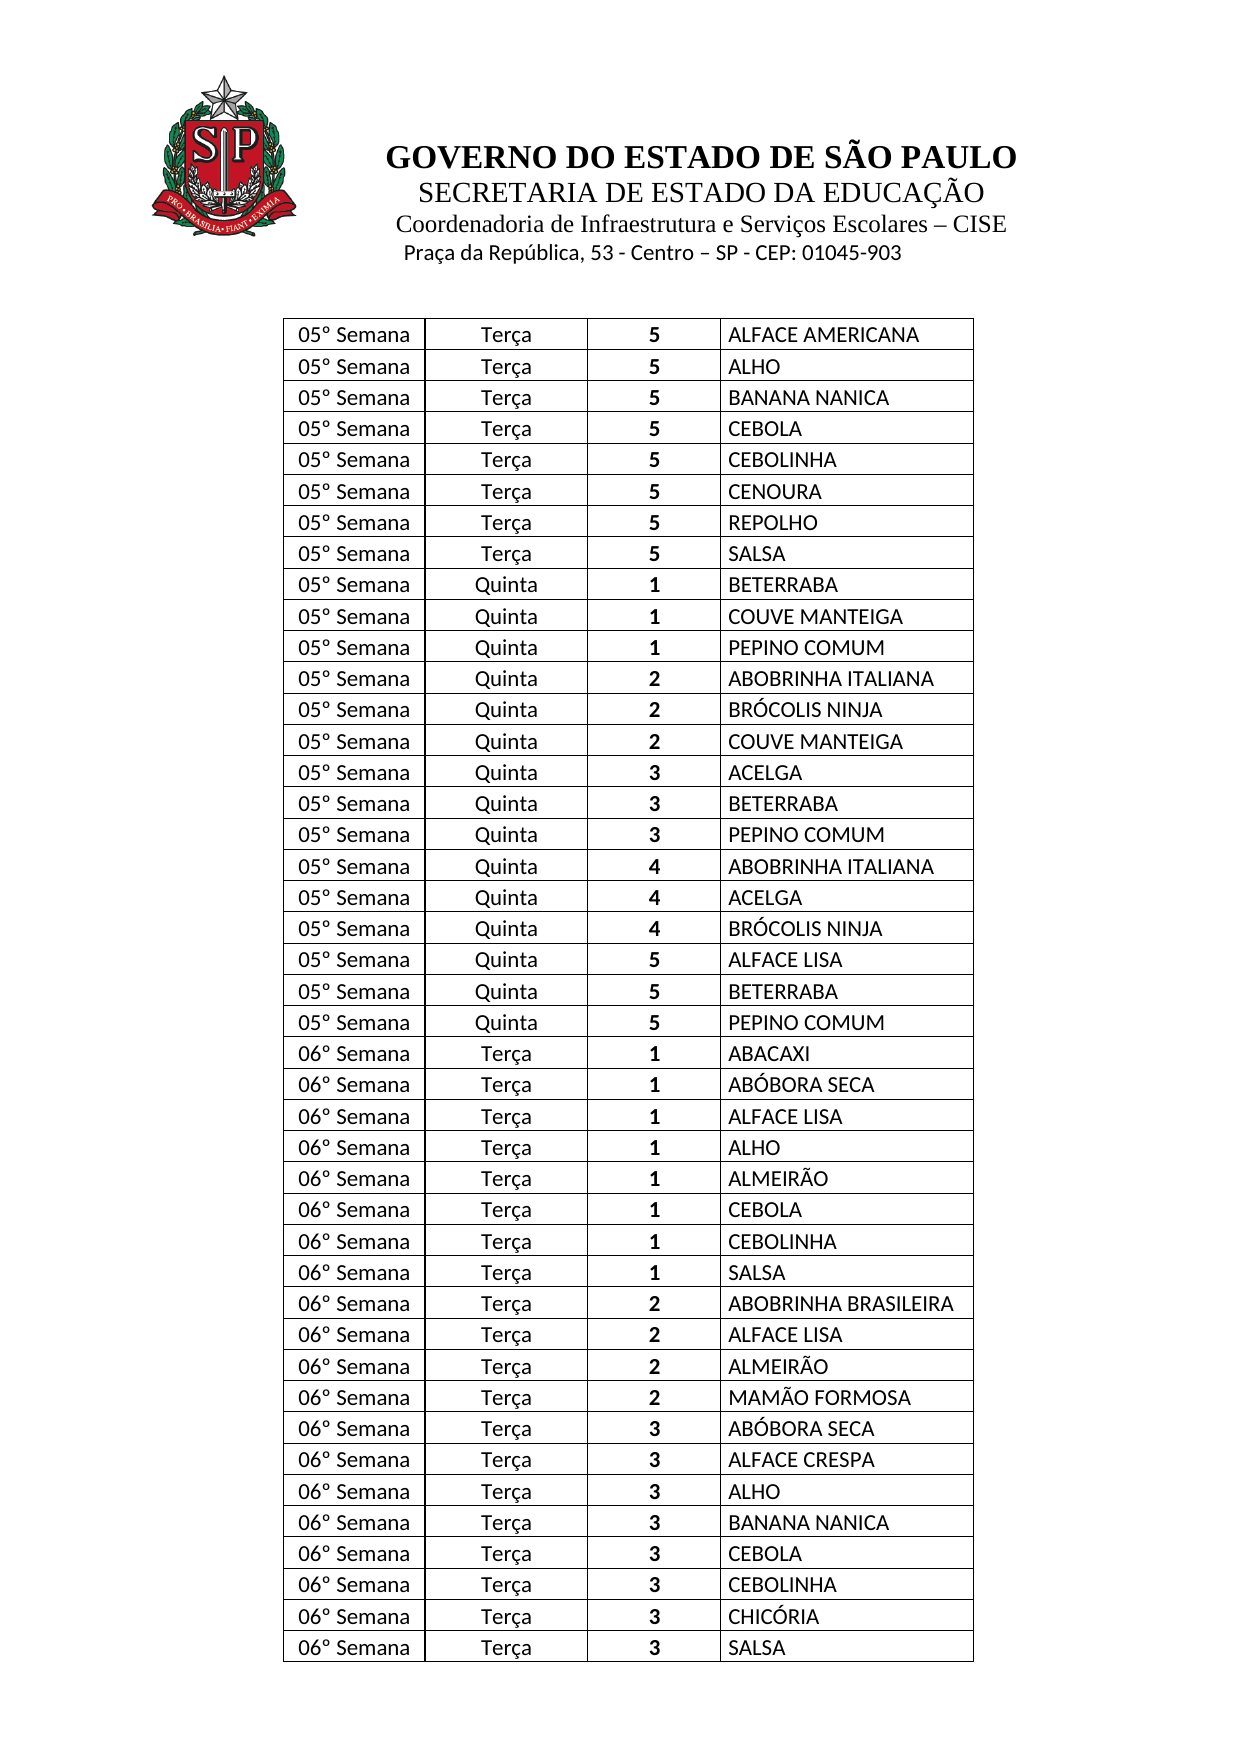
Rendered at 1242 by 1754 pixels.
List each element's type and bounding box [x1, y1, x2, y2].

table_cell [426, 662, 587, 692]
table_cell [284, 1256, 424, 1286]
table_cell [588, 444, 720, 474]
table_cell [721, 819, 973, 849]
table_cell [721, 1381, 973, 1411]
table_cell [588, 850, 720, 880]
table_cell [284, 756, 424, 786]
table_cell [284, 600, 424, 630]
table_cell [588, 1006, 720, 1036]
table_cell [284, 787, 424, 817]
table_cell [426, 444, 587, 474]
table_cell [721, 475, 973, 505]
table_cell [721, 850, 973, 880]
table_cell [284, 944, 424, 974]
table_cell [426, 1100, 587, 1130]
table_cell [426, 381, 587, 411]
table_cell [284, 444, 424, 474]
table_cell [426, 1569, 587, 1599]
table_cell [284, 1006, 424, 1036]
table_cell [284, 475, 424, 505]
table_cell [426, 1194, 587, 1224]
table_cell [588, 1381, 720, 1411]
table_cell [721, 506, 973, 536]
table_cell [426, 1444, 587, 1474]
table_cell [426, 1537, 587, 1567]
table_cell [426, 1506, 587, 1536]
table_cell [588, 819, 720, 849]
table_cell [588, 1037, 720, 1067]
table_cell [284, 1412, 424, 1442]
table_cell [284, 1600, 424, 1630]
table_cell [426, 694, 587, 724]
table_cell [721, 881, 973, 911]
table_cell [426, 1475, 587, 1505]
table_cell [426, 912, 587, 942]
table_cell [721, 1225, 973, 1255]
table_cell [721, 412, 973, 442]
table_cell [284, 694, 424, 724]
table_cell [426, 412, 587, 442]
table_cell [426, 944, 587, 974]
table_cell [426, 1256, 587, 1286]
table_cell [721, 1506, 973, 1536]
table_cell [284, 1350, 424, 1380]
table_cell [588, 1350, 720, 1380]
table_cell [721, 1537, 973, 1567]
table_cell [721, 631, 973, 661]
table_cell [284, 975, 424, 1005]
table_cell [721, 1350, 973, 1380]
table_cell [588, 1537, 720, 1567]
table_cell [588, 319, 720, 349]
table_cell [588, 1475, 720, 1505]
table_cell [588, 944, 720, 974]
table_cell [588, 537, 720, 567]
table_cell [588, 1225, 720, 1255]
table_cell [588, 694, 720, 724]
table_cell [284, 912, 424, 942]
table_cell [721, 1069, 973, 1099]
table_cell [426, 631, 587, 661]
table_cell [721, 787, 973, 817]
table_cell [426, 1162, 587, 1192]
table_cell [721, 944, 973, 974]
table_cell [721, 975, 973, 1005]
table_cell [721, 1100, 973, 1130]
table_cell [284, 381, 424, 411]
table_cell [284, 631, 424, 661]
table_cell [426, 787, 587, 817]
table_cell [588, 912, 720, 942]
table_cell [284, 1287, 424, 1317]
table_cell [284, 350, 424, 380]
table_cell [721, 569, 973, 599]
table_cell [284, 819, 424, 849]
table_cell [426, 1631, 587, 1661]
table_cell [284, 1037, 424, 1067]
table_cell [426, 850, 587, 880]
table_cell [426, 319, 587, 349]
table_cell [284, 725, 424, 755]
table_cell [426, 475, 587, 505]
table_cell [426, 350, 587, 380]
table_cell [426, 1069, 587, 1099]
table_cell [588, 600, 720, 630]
picture [140, 75, 306, 240]
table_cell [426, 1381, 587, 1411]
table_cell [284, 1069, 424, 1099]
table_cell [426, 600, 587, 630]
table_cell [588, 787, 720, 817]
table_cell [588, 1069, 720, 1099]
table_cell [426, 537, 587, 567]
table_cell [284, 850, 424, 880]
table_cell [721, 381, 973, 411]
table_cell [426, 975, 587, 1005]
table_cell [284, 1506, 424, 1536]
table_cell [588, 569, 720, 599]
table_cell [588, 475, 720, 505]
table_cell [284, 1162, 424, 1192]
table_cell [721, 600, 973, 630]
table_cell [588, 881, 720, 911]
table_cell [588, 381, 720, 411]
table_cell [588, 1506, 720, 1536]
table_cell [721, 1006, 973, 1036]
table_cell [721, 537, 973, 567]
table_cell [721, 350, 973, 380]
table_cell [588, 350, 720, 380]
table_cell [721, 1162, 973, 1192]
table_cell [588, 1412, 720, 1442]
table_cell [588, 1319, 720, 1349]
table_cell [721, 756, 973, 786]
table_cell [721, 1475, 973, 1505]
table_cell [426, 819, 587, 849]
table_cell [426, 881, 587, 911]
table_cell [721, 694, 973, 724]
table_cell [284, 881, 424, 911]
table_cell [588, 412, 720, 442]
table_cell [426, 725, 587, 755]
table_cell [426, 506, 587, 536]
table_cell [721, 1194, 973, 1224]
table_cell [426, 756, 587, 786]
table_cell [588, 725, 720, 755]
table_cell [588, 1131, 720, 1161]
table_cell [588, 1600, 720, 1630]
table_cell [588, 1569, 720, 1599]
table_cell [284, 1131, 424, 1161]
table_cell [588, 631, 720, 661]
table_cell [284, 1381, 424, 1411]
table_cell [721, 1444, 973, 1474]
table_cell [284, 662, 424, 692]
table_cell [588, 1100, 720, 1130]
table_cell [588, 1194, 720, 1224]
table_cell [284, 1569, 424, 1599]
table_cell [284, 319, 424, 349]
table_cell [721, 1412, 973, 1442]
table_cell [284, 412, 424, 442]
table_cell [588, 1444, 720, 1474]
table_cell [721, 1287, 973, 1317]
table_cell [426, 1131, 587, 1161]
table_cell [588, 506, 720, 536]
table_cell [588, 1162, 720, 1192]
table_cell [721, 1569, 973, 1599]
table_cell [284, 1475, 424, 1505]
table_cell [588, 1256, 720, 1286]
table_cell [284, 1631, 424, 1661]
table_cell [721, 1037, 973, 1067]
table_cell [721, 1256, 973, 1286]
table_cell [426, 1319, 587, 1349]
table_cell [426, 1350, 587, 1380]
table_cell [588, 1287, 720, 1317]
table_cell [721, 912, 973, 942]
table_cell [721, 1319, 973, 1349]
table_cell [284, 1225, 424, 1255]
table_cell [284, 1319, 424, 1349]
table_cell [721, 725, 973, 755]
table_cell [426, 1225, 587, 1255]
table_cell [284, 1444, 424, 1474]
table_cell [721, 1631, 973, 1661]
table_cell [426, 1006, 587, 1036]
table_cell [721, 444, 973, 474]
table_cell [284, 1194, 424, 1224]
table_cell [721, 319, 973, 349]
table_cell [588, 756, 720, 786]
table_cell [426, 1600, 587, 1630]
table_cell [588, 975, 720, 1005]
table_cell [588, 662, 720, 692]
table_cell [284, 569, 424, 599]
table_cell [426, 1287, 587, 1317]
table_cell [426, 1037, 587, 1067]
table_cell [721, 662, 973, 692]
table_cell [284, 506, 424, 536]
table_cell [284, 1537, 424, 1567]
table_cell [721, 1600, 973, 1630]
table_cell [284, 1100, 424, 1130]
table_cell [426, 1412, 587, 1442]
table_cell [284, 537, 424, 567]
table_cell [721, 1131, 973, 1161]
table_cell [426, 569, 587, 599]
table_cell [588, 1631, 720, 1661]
